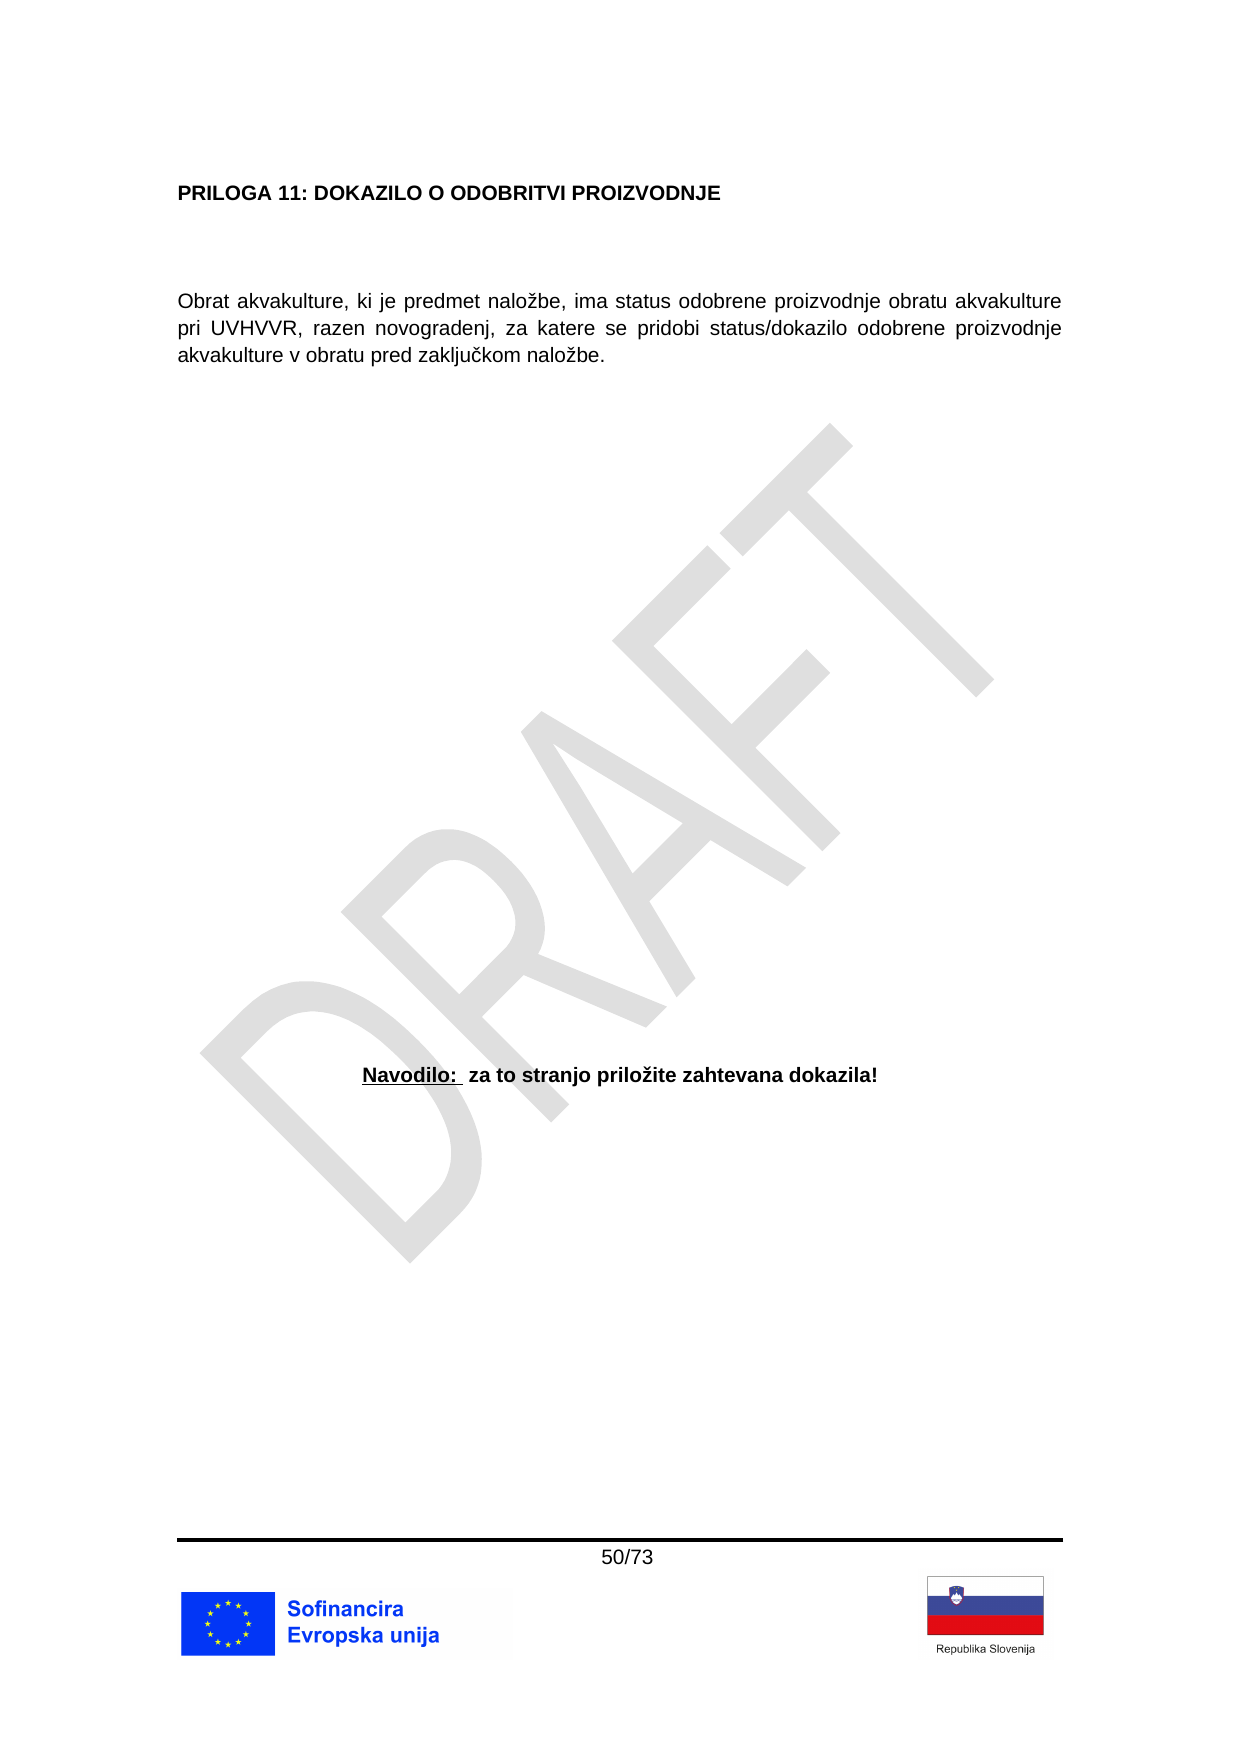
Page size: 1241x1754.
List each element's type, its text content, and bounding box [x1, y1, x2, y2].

text Navodilo: za to stranjo priložite zahtevana dokazila! [177, 1063, 1063, 1087]
picture [177, 1588, 514, 1660]
picture [917, 1568, 1054, 1660]
text Obrat akvakulture, ki je predmet naložbe, ima status odobrene proizvodnje obratu akvakulture pri UVHVVR, razen novogradenj, za katere se pridobi status/dokazilo odobrene proizvodnje akvakulture v obratu pred zaključkom naložbe. [177, 286, 1063, 367]
text PRILOGA 11: DOKAZILO O ODOBRITVI PROIZVODNJE [177, 177, 1063, 204]
